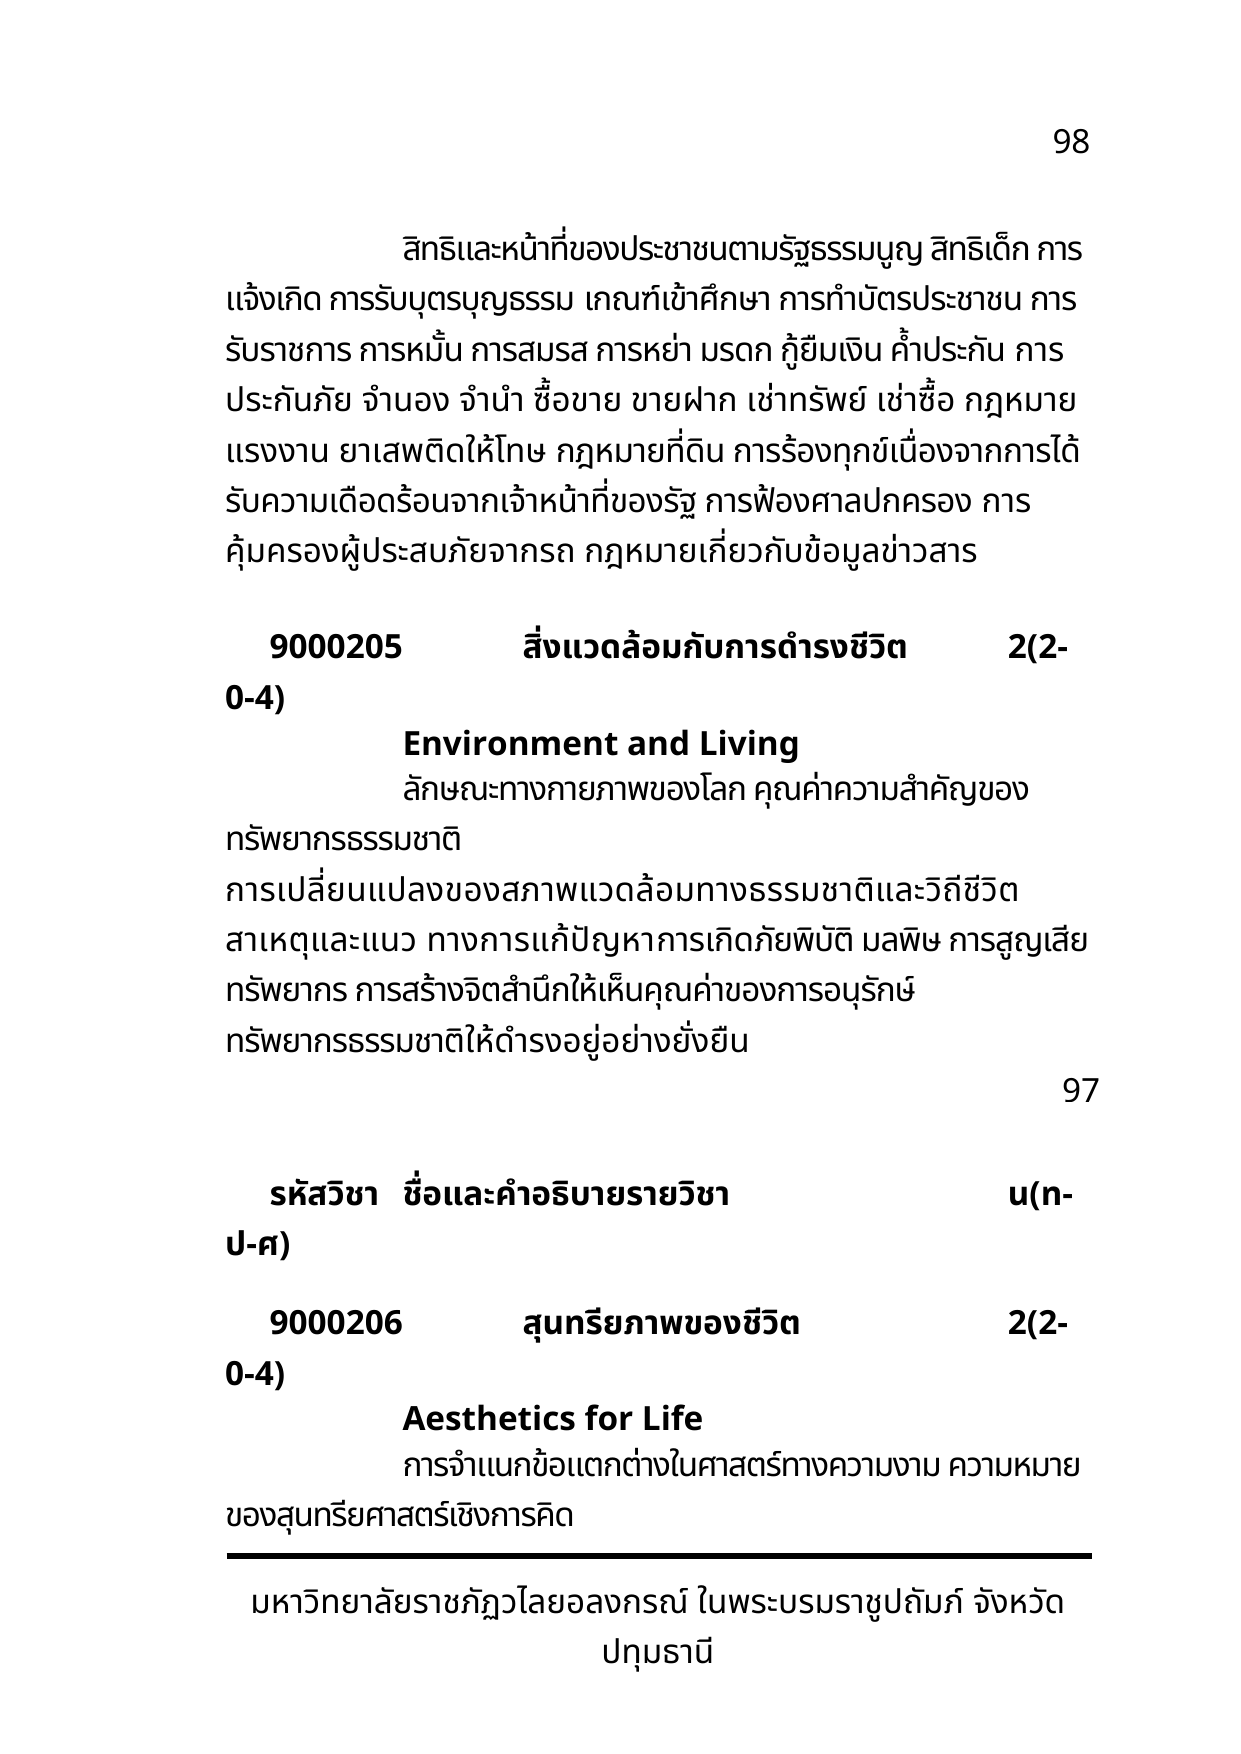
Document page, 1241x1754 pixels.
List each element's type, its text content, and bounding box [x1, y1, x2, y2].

text Aesthetics for Life [225, 1395, 1090, 1441]
text Environment and Living [225, 719, 1090, 765]
text สิทธิและหน้าที่ของประชาชนตามรัฐธรรมนูญ สิทธิเด็ก การแจ้งเกิด การรับบุตรบุญธรรม เกณฑ์เข้าศึกษา การทำบัตรประชาชน การรับราชการ การหมั้น การสมรส การหย่า มรดก กู้ยืมเงิน ค้ำประกัน การประกันภัย จำนอง จำนำ ซื้อขาย ขายฝาก เช่าทรัพย์ เช่าซื้อ กฎหมายแรงงาน ยาเสพติดให้โทษ กฎหมายที่ดิน การร้องทุกข์เนื่องจากการได้รับความเดือดร้อนจากเจ้าหน้าที่ของรัฐ การฟ้องศาลปกครอง การคุ้มครองผู้ประสบภัยจากรถ กฎหมายเกี่ยวกับข้อมูลข่าวสาร [225, 225, 1096, 578]
text รหัสวิชา ชื่อและคำอธิบายรายวิชา น(ท-ป-ศ) [225, 1169, 1096, 1271]
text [225, 1441, 1096, 1541]
text 9000205 สิ่งแวดล้อมกับการดำรงชีวิต 2(2-0-4) [225, 623, 1090, 719]
text ลักษณะทางกายภาพของโลก คุณค่าความสำคัญของทรัพยากรธรรมชาติ การเปลี่ยนแปลงของสภาพแวดล้อมทางธรรมชาติและวิถีชีวิต สาเหตุและแนว ทางการแก้ปัญหาการเกิดภัยพิบัติ มลพิษ การสูญเสียทรัพยากร การสร้างจิตสำนึกให้เห็นคุณค่าของการอนุรักษ์ทรัพยากรธรรมชาติให้ดำรงอยู่อย่างยั่งยืน [225, 765, 1090, 1067]
text 9000206 สุนทรียภาพของชีวิต 2(2-0-4) [225, 1299, 1090, 1395]
